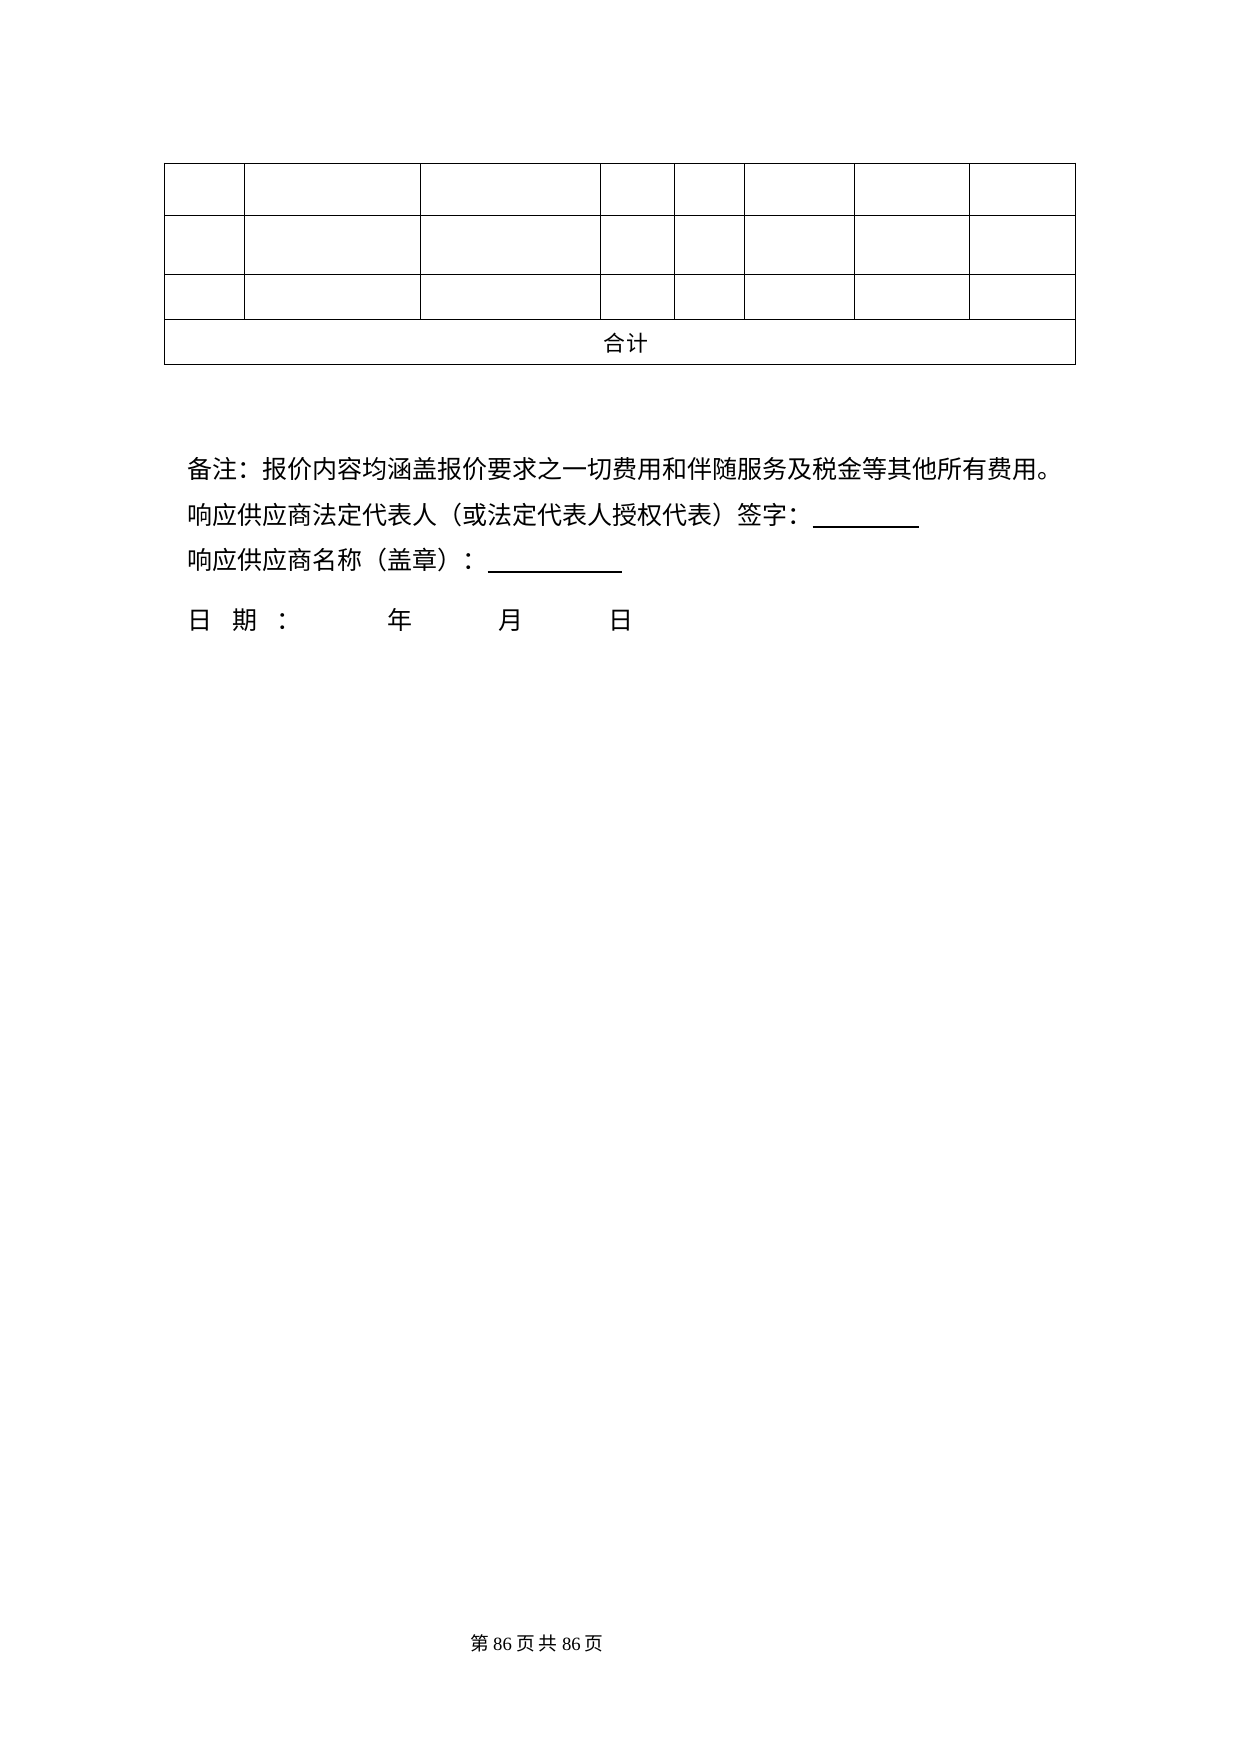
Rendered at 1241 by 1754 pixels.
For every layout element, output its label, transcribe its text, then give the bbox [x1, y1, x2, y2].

table_cell [745, 164, 854, 215]
table_cell [970, 216, 1075, 274]
text 日期： 年 月 日 [187, 586, 1053, 652]
table_cell [601, 164, 674, 215]
table_cell [970, 275, 1075, 319]
table_cell [745, 275, 854, 319]
table_cell [245, 164, 420, 215]
table_cell [855, 275, 969, 319]
table_cell [675, 216, 744, 274]
table_cell [970, 164, 1075, 215]
table_cell [165, 216, 244, 274]
table_cell 合计 [165, 320, 1075, 364]
table_cell [245, 275, 420, 319]
table_cell [601, 216, 674, 274]
table_cell [421, 164, 600, 215]
table_cell [675, 164, 744, 215]
table_cell [421, 275, 600, 319]
table_cell [165, 164, 244, 215]
table_cell [855, 164, 969, 215]
text 响应供应商法定代表人（或法定代表人授权代表）签字： [187, 495, 1053, 531]
table_cell [421, 216, 600, 274]
table_cell [855, 216, 969, 274]
table_cell [165, 275, 244, 319]
text 备注：报价内容均涵盖报价要求之一切费用和伴随服务及税金等其他所有费用。 [187, 450, 1053, 486]
table_cell [675, 275, 744, 319]
table_cell [745, 216, 854, 274]
text 响应供应商名称（盖章）： [187, 540, 1053, 577]
table_cell [601, 275, 674, 319]
table_cell [245, 216, 420, 274]
